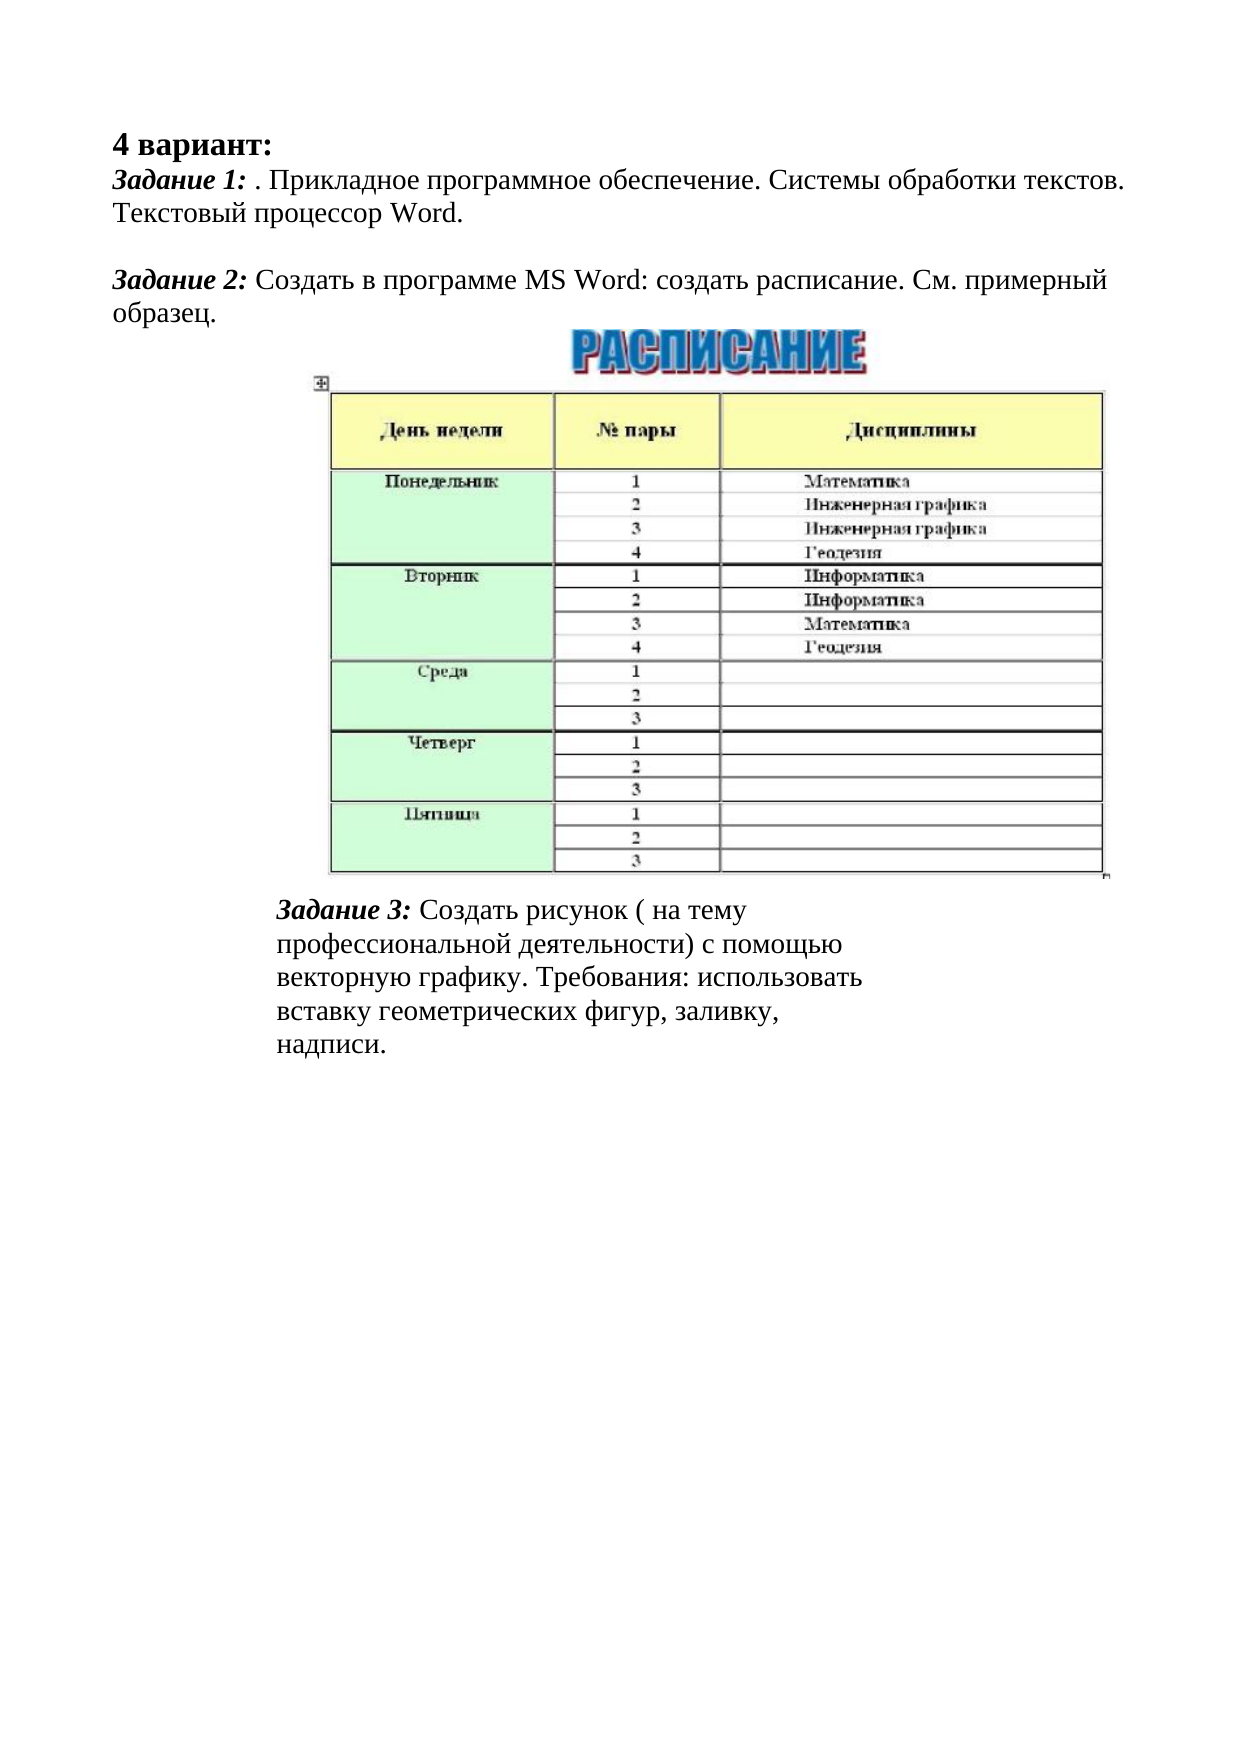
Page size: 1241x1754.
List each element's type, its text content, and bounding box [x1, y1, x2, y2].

text Задание 1: . Прикладное программное обеспечение. Системы обработки текстов. Текстовый процессор Word. [112, 162, 1176, 229]
text Задание 2: Создать в программе MS Word: создать расписание. См. примерный [112, 262, 1176, 296]
picture [276, 329, 1111, 879]
text образец. [112, 296, 1176, 329]
text Задание 3: Создать рисунок ( на тему профессиональной деятельности) с помощью векторную графику. Требования: использовать вставку геометрических фигур, заливку, надписи. [276, 893, 864, 1061]
text 4 вариант: [112, 128, 1176, 162]
